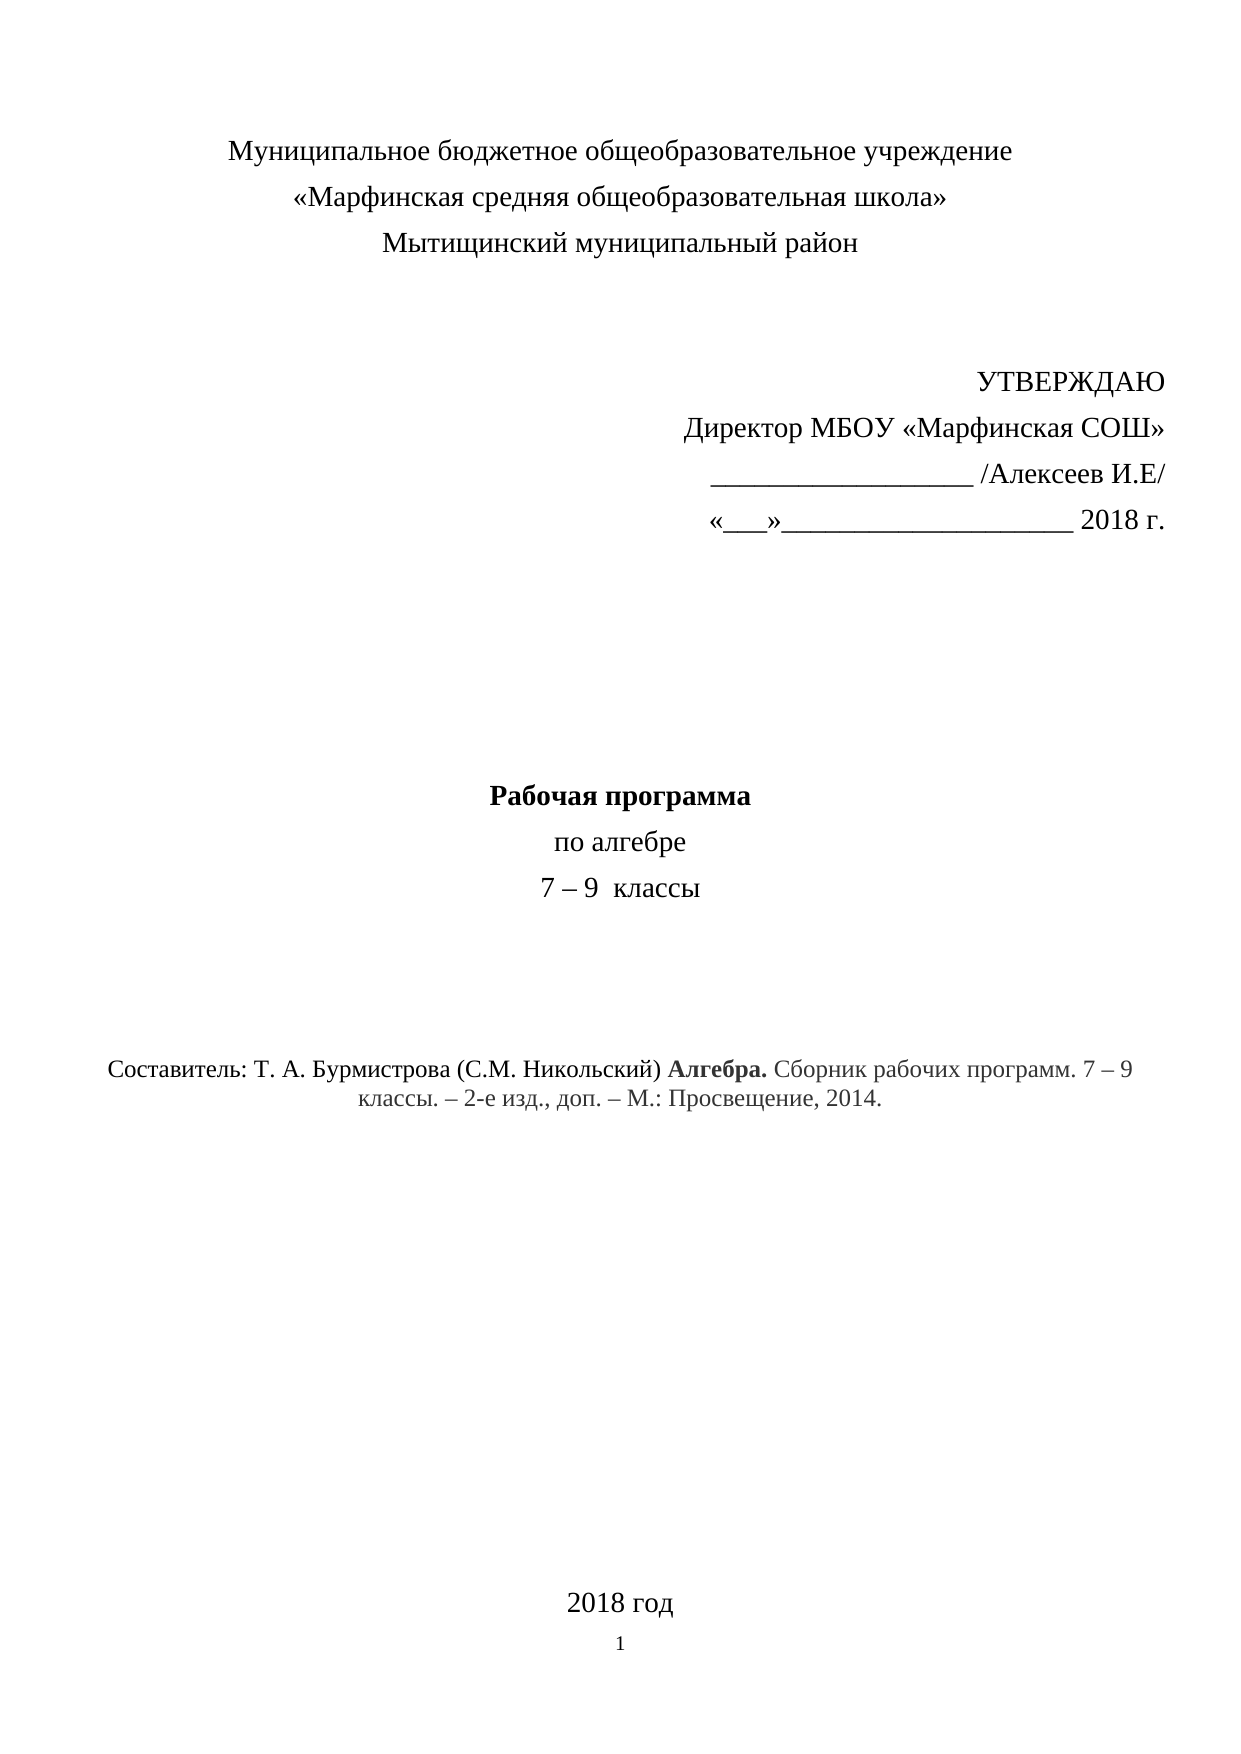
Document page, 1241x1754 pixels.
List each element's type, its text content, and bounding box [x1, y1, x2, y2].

text Составитель: Т. А. Бурмистрова (С.М. Никольский) Алгебра. Сборник рабочих программ. 7 – 9 классы. – 2-е изд., доп. – М.: Просвещение, 2014. [75, 1054, 1165, 1112]
text «Марфинская средняя общеобразовательная школа» [75, 179, 1165, 213]
text Директор МБОУ «Марфинская СОШ» [75, 410, 1165, 443]
text __________________ /Алексеев И.Е/ [75, 456, 1165, 489]
text «___»____________________ 2018 г. [75, 502, 1165, 535]
text 2018 год [75, 1585, 1165, 1618]
text 7 – 9 классы [75, 870, 1165, 904]
text УТВЕРЖДАЮ [75, 364, 1165, 397]
text Мытищинский муниципальный район [75, 226, 1165, 259]
text по алгебре [75, 824, 1165, 858]
text Рабочая программа [75, 778, 1165, 812]
text Муниципальное бюджетное общеобразовательное учреждение [75, 133, 1165, 167]
